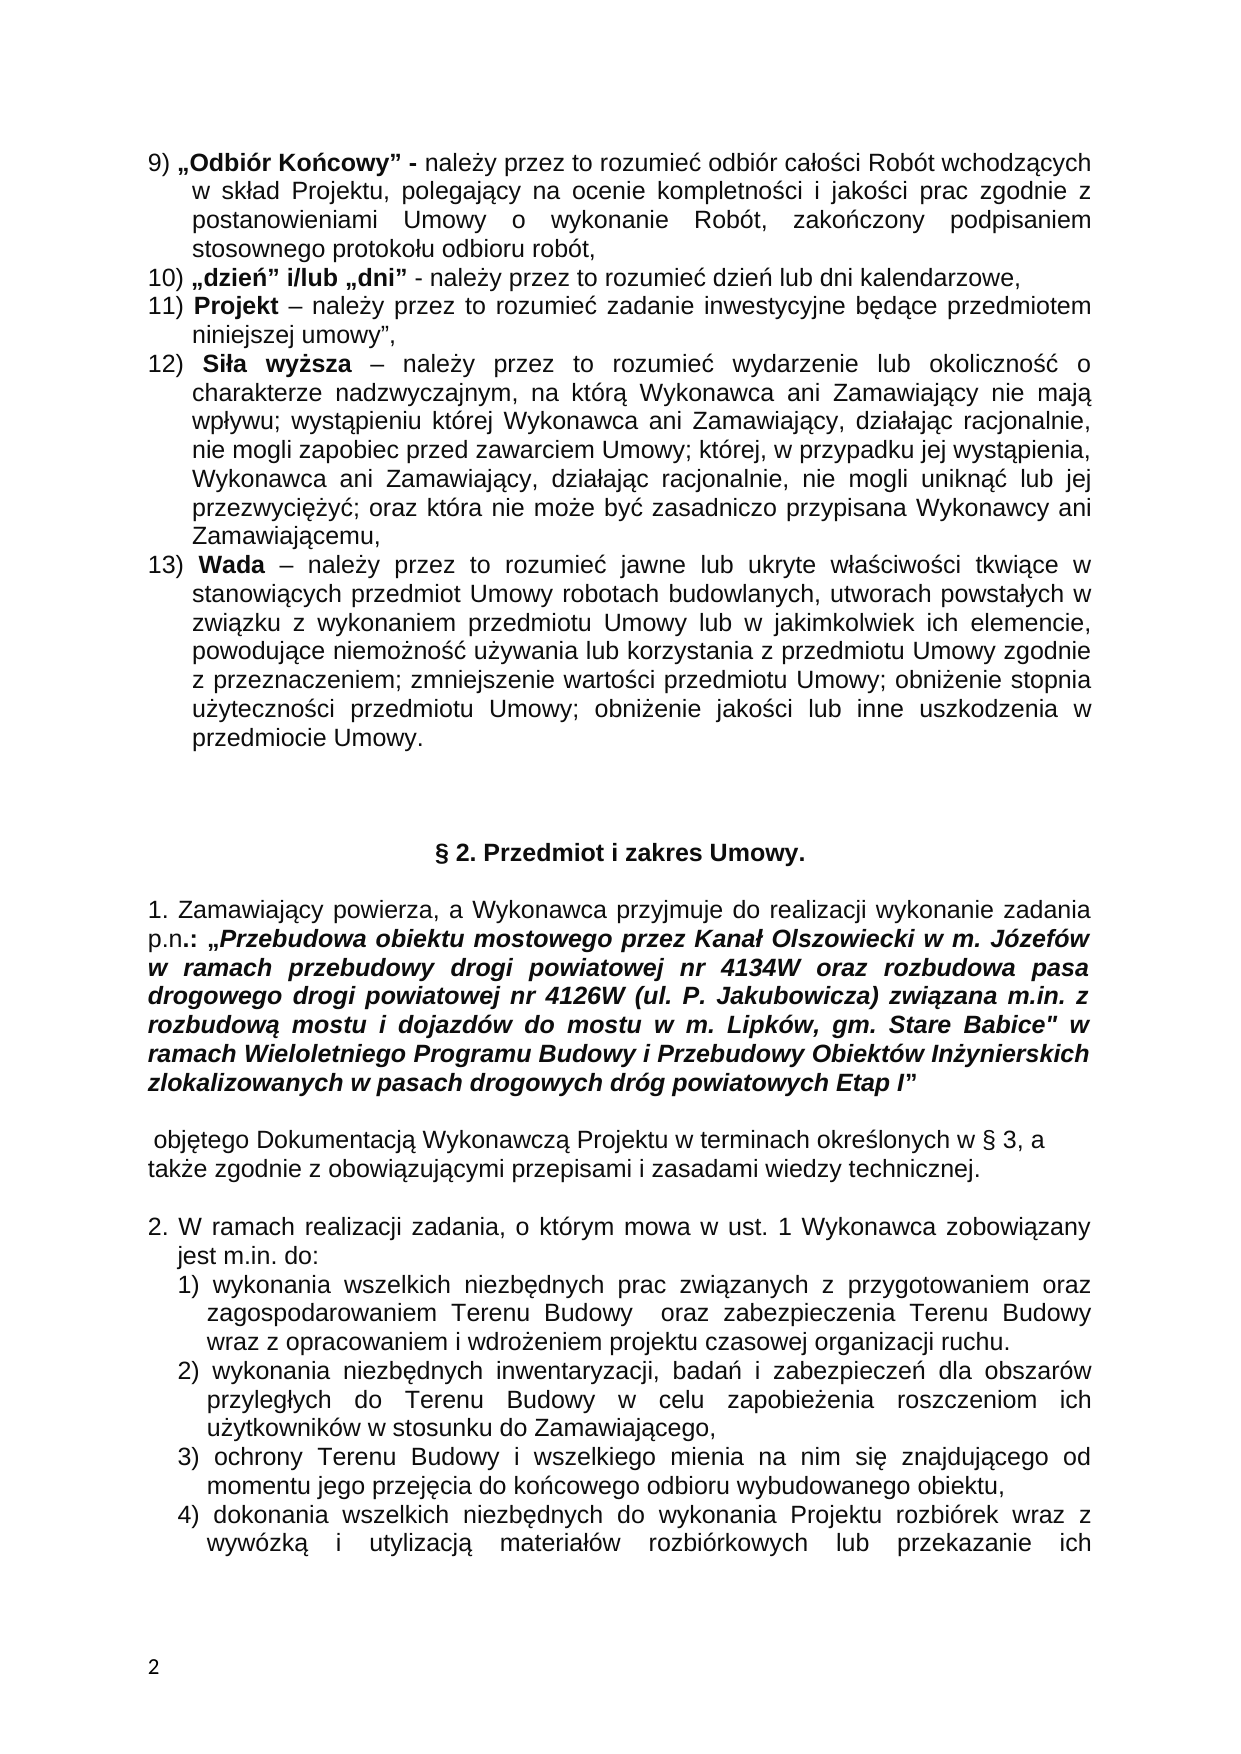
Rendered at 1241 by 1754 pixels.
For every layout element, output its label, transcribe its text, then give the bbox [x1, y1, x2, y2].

text 1. Zamawiający powierza, a Wykonawca przyjmuje do realizacji wykonanie zadania p.n.: „Przebudowa obiektu mostowego przez Kanał Olszowiecki w m. Józefów w ramach przebudowy drogi powiatowej nr 4134W oraz rozbudowa pasa drogowego drogi powiatowej nr 4126W (ul. P. Jakubowicza) związana m.in. z rozbudową mostu i dojazdów do mostu w m. Lipków, gm. Stare Babice" w ramach Wieloletniego Programu Budowy i Przebudowy Obiektów Inżynierskich zlokalizowanych w pasach drogowych dróg powiatowych Etap I” [148, 895, 1093, 1096]
text 3) ochrony Terenu Budowy i wszelkiego mienia na nim się znajdującego od momentu jego przejęcia do końcowego odbioru wybudowanego obiektu, [177, 1442, 1093, 1500]
text 2) wykonania niezbędnych inwentaryzacji, badań i zabezpieczeń dla obszarów przyległych do Terenu Budowy w celu zapobieżenia roszczeniom ich użytkowników w stosunku do Zamawiającego, [177, 1356, 1093, 1442]
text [177, 1500, 1093, 1557]
text 1) wykonania wszelkich niezbędnych prac związanych z przygotowaniem oraz zagospodarowaniem Terenu Budowy oraz zabezpieczenia Terenu Budowy wraz z opracowaniem i wdrożeniem projektu czasowej organizacji ruchu. [177, 1270, 1093, 1356]
text objętego Dokumentacją Wykonawczą Projektu w terminach określonych w § 3, a także zgodnie z obowiązującymi przepisami i zasadami wiedzy technicznej. [148, 1126, 1093, 1183]
text 2. W ramach realizacji zadania, o którym mowa w ust. 1 Wykonawca zobowiązany jest m.in. do: [148, 1212, 1093, 1270]
text 12) Siła wyższa – należy przez to rozumieć wydarzenie lub okoliczność o charakterze nadzwyczajnym, na którą Wykonawca ani Zamawiający nie mają wpływu; wystąpieniu której Wykonawca ani Zamawiający, działając racjonalnie, nie mogli zapobiec przed zawarciem Umowy; której, w przypadku jej wystąpienia, Wykonawca ani Zamawiający, działając racjonalnie, nie mogli uniknąć lub jej przezwyciężyć; oraz która nie może być zasadniczo przypisana Wykonawcy ani Zamawiającemu, [148, 349, 1093, 550]
text 13) Wada – należy przez to rozumieć jawne lub ukryte właściwości tkwiące w stanowiących przedmiot Umowy robotach budowlanych, utworach powstałych w związku z wykonaniem przedmiotu Umowy lub w jakimkolwiek ich elemencie, powodujące niemożność używania lub korzystania z przedmiotu Umowy zgodnie z przeznaczeniem; zmniejszenie wartości przedmiotu Umowy; obniżenie stopnia użyteczności przedmiotu Umowy; obniżenie jakości lub inne uszkodzenia w przedmiocie Umowy. [148, 550, 1093, 751]
text 10) „dzień” i/lub „dni” - należy przez to rozumieć dzień lub dni kalendarzowe, [148, 263, 1093, 291]
text 9) „Odbiór Końcowy” - należy przez to rozumieć odbiór całości Robót wchodzących w skład Projektu, polegający na ocenie kompletności i jakości prac zgodnie z postanowieniami Umowy o wykonanie Robót, zakończony podpisaniem stosownego protokołu odbioru robót, [148, 148, 1093, 263]
text 11) Projekt – należy przez to rozumieć zadanie inwestycyjne będące przedmiotem niniejszej umowy”, [148, 291, 1093, 349]
text § 2. Przedmiot i zakres Umowy. [148, 838, 1093, 866]
